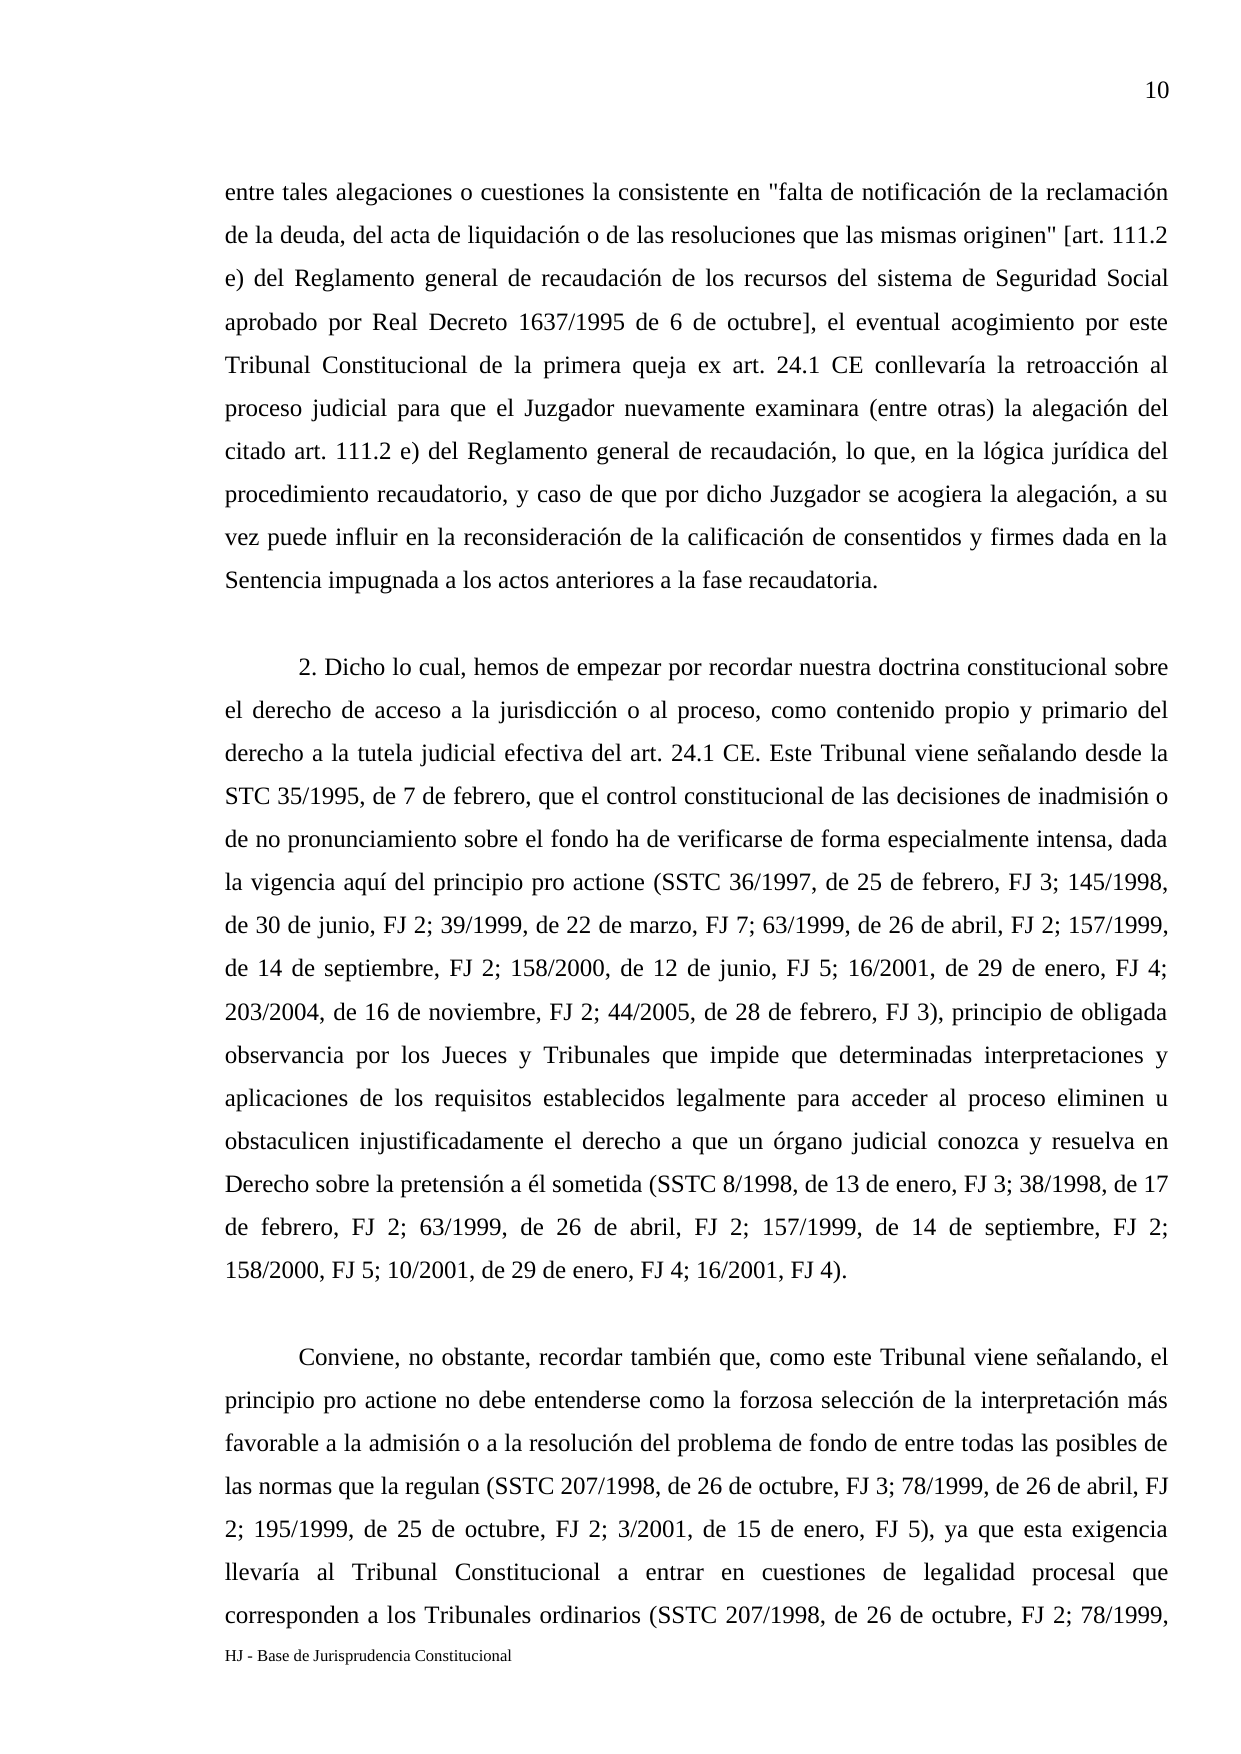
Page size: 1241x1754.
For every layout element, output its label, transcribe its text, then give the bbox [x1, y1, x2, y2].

text 2. Dicho lo cual, hemos de empezar por recordar nuestra doctrina constitucional sobre el derecho de acceso a la jurisdicción o al proceso, como contenido propio y primario del derecho a la tutela judicial efectiva del art. 24.1 CE. Este Tribunal viene señalando desde la STC 35/1995, de 7 de febrero, que el control constitucional de las decisiones de inadmisión o de no pronunciamiento sobre el fondo ha de verificarse de forma especialmente intensa, dada la vigencia aquí del principio pro actione (SSTC 36/1997, de 25 de febrero, FJ 3; 145/1998, de 30 de junio, FJ 2; 39/1999, de 22 de marzo, FJ 7; 63/1999, de 26 de abril, FJ 2; 157/1999, de 14 de septiembre, FJ 2; 158/2000, de 12 de junio, FJ 5; 16/2001, de 29 de enero, FJ 4; 203/2004, de 16 de noviembre, FJ 2; 44/2005, de 28 de febrero, FJ 3), principio de obligada observancia por los Jueces y Tribunales que impide que determinadas interpretaciones y aplicaciones de los requisitos establecidos legalmente para acceder al proceso eliminen u obstaculicen injustificadamente el derecho a que un órgano judicial conozca y resuelva en Derecho sobre la pretensión a él sometida (SSTC 8/1998, de 13 de enero, FJ 3; 38/1998, de 17 de febrero, FJ 2; 63/1999, de 26 de abril, FJ 2; 157/1999, de 14 de septiembre, FJ 2; 158/2000, FJ 5; 10/2001, de 29 de enero, FJ 4; 16/2001, FJ 4). [224, 652, 1169, 1284]
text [224, 1342, 1169, 1629]
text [224, 177, 1169, 594]
